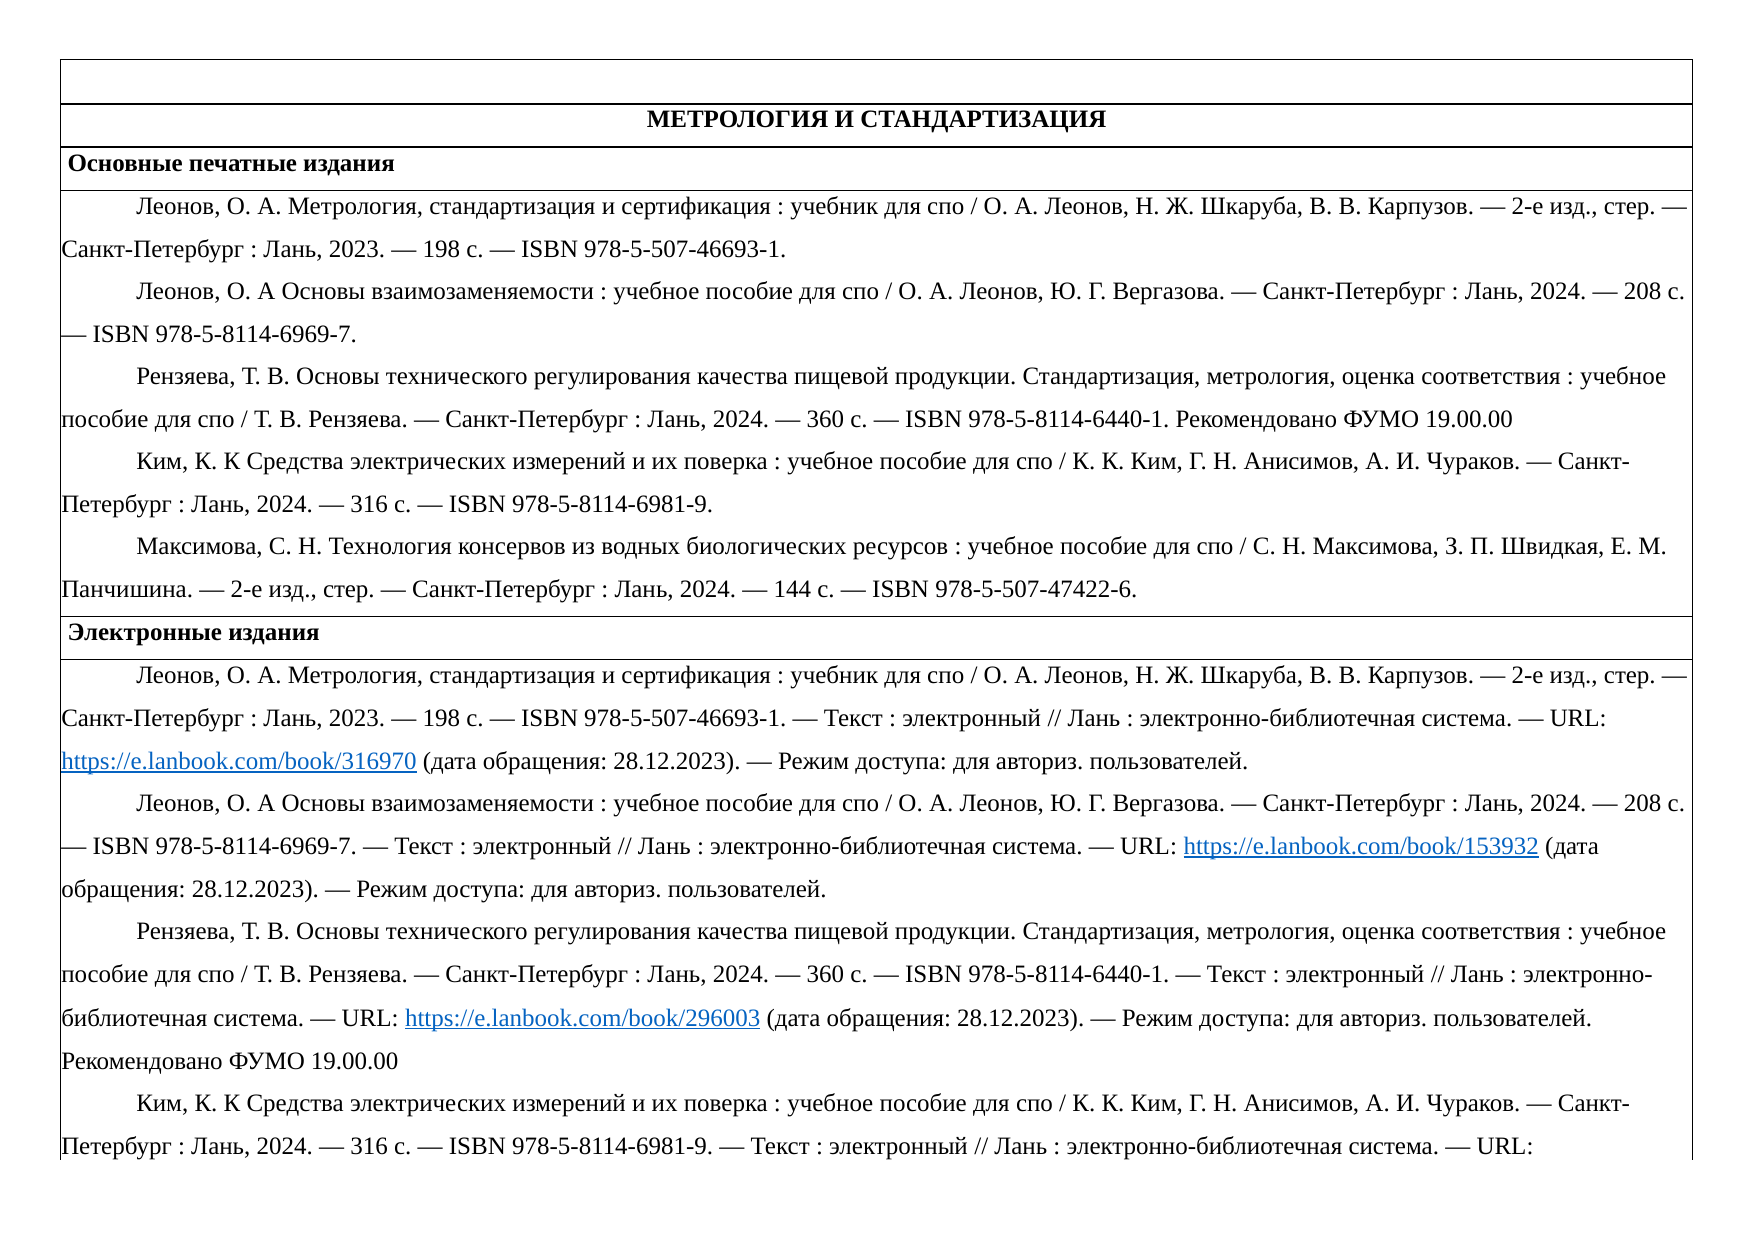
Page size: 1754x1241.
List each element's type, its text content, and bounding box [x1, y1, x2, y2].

table_cell Леонов, О. А Основы взаимозаменяемости : учебное пособие для спо / О. А. Леонов, Ю. Г. Вергазова. — Санкт-Петербург : Лань, 2024. — 208 с. — ISBN 978-5-8114-6969-7. — Текст : электронный // Лань : электронно-библиотечная система. — URL: https://e.lanbook.com/book/153932 (дата обращения: 28.12.2023). — Режим доступа: для авториз. пользователей. [61, 788, 1692, 916]
table_cell Основные печатные издания [61, 148, 1692, 189]
table_cell [61, 60, 1692, 103]
table_cell Электронные издания [61, 617, 1692, 659]
table_cell Рензяева, Т. В. Основы технического регулирования качества пищевой продукции. Стандартизация, метрология, оценка соответствия : учебное пособие для спо / Т. В. Рензяева. — Санкт-Петербург : Лань, 2024. — 360 с. — ISBN 978-5-8114-6440-1. Рекомендовано ФУМО 19.00.00 [61, 361, 1692, 446]
table_cell Леонов, О. А. Метрология, стандартизация и сертификация : учебник для спо / О. А. Леонов, Н. Ж. Шкаруба, В. В. Карпузов. — 2-е изд., стер. — Санкт-Петербург : Лань, 2023. — 198 с. — ISBN 978-5-507-46693-1. [61, 191, 1692, 276]
table_cell МЕТРОЛОГИЯ И СТАНДАРТИЗАЦИЯ [61, 105, 1692, 146]
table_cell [61, 1088, 1692, 1159]
table_cell Леонов, О. А. Метрология, стандартизация и сертификация : учебник для спо / О. А. Леонов, Н. Ж. Шкаруба, В. В. Карпузов. — 2-е изд., стер. — Санкт-Петербург : Лань, 2023. — 198 с. — ISBN 978-5-507-46693-1. — Текст : электронный // Лань : электронно-библиотечная система. — URL: https://e.lanbook.com/book/316970 (дата обращения: 28.12.2023). — Режим доступа: для авториз. пользователей. [61, 660, 1692, 788]
table_cell Максимова, С. Н. Технология консервов из водных биологических ресурсов : учебное пособие для спо / С. Н. Максимова, З. П. Швидкая, Е. М. Панчишина. — 2-е изд., стер. — Санкт-Петербург : Лань, 2024. — 144 с. — ISBN 978-5-507-47422-6. [61, 531, 1692, 616]
table_cell Рензяева, Т. В. Основы технического регулирования качества пищевой продукции. Стандартизация, метрология, оценка соответствия : учебное пособие для спо / Т. В. Рензяева. — Санкт-Петербург : Лань, 2024. — 360 с. — ISBN 978-5-8114-6440-1. — Текст : электронный // Лань : электронно-библиотечная система. — URL: https://e.lanbook.com/book/296003 (дата обращения: 28.12.2023). — Режим доступа: для авториз. пользователей. Рекомендовано ФУМО 19.00.00 [61, 916, 1692, 1088]
table_cell Леонов, О. А Основы взаимозаменяемости : учебное пособие для спо / О. А. Леонов, Ю. Г. Вергазова. — Санкт-Петербург : Лань, 2024. — 208 с. — ISBN 978-5-8114-6969-7. [61, 276, 1692, 361]
table_cell Ким, К. К Средства электрических измерений и их поверка : учебное пособие для спо / К. К. Ким, Г. Н. Анисимов, А. И. Чураков. — Санкт-Петербург : Лань, 2024. — 316 с. — ISBN 978-5-8114-6981-9. [61, 446, 1692, 531]
